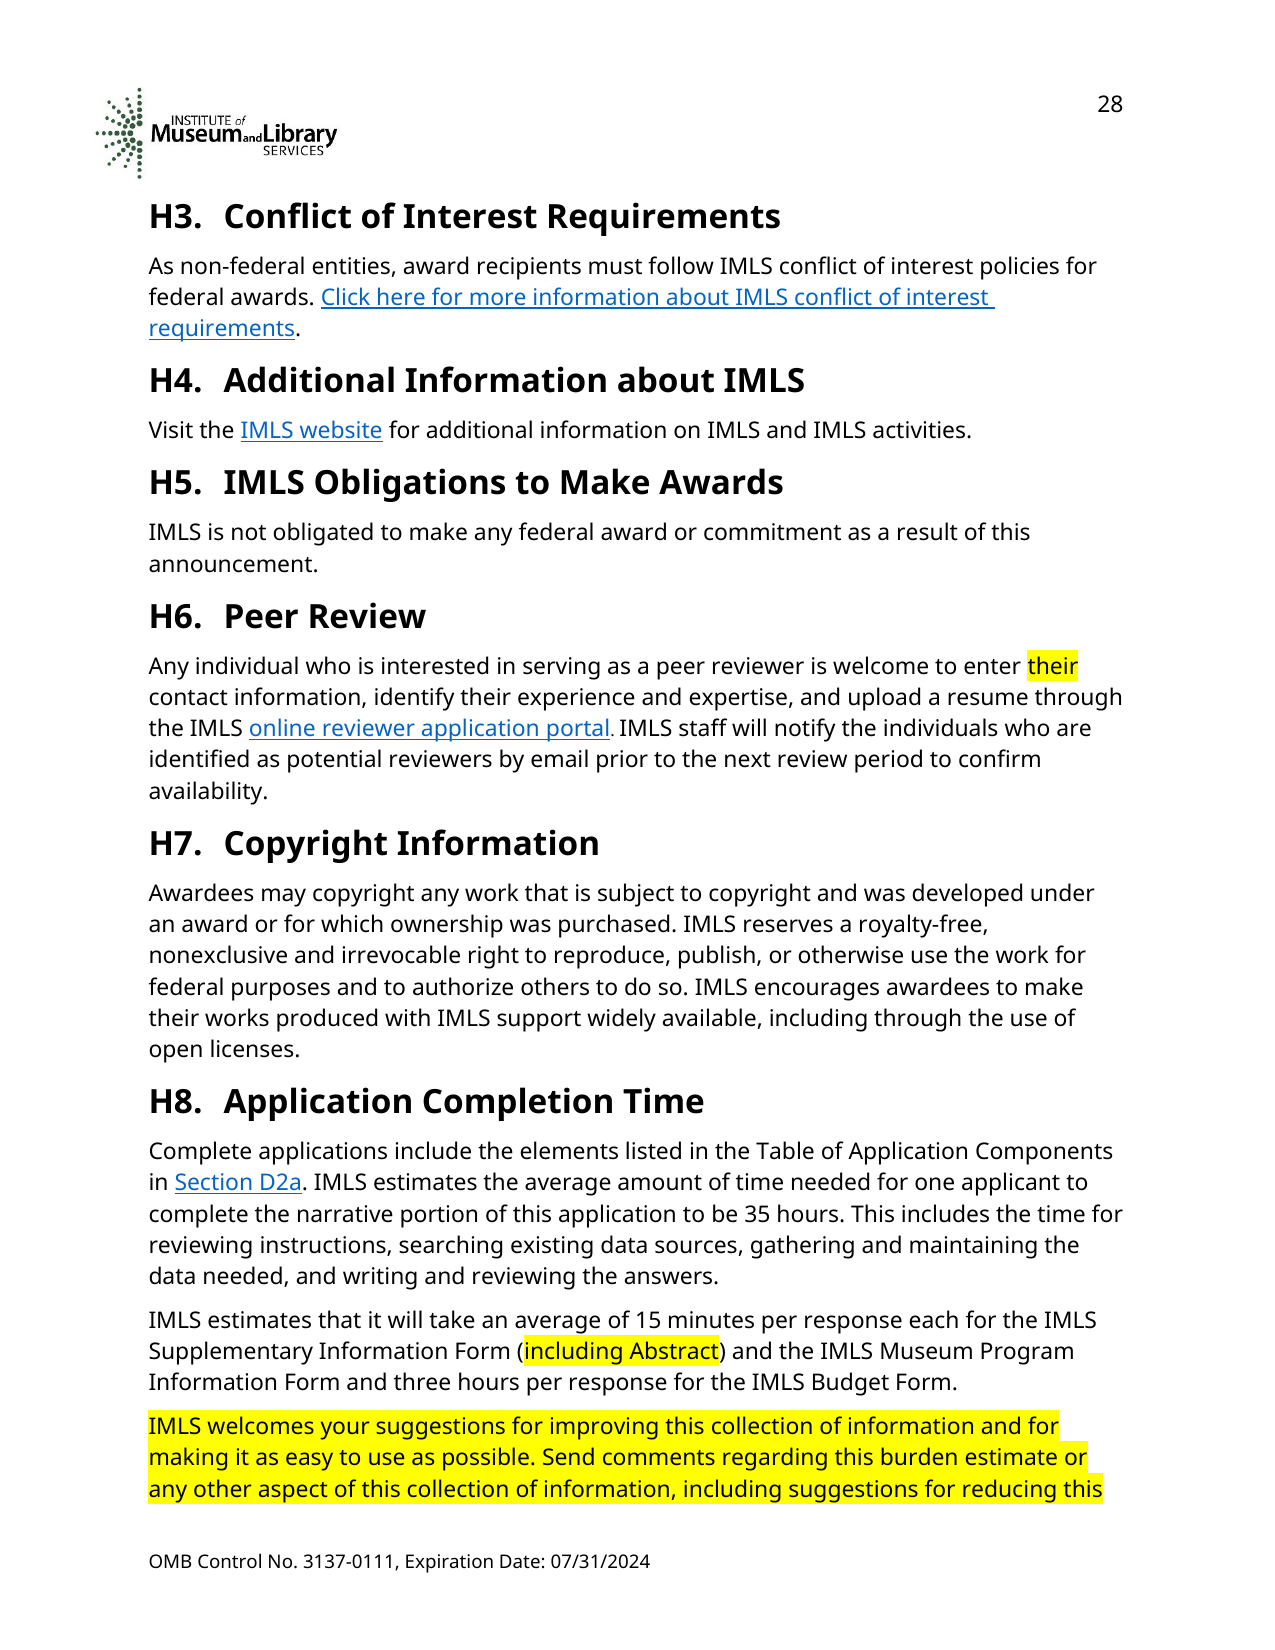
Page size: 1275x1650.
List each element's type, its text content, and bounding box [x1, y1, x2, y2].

subtitle H3. Conflict of Interest Requirements [148, 191, 1123, 237]
text IMLS estimates that it will take an average of 15 minutes per response each for the IMLS Supplementary Information Form (including Abstract) and the IMLS Museum Program Information Form and three hours per response for the IMLS Budget Form. [148, 1304, 1123, 1398]
subtitle H4. Additional Information about IMLS [148, 356, 1123, 402]
text Awardees may copyright any work that is subject to copyright and was developed under an award or for which ownership was purchased. IMLS reserves a royalty-free, nonexclusive and irrevocable right to reproduce, publish, or otherwise use the work for federal purposes and to authorize others to do so. IMLS encourages awardees to make their works produced with IMLS support widely available, including through the use of open licenses. [148, 877, 1123, 1064]
subtitle H5. IMLS Obligations to Make Awards [148, 458, 1123, 504]
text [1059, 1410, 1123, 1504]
text Any individual who is interested in serving as a peer reviewer is welcome to enter their contact information, identify their experience and expertise, and upload a resume through the IMLS online reviewer application portal. IMLS staff will notify the individuals who are identified as potential reviewers by email prior to the next review period to confirm availability. [148, 650, 1123, 806]
text As non-federal entities, award recipients must follow IMLS conflict of interest policies for federal awards. Click here for more information about IMLS conflict of interest requirements. [148, 250, 1123, 343]
text Complete applications include the elements listed in the Table of Application Components in Section D2a. IMLS estimates the average amount of time needed for one applicant to complete the narrative portion of this application to be 35 hours. This includes the time for reviewing instructions, searching existing data sources, gathering and maintaining the data needed, and writing and reviewing the answers. [148, 1135, 1123, 1291]
picture [92, 75, 345, 191]
subtitle H7. Copyright Information [148, 818, 1123, 864]
text Visit the IMLS website for additional information on IMLS and IMLS activities. [148, 414, 1123, 446]
text IMLS is not obligated to make any federal award or commitment as a result of this announcement. [148, 516, 1123, 579]
subtitle H8. Application Completion Time [148, 1077, 1123, 1123]
subtitle H6. Peer Review [148, 591, 1123, 637]
